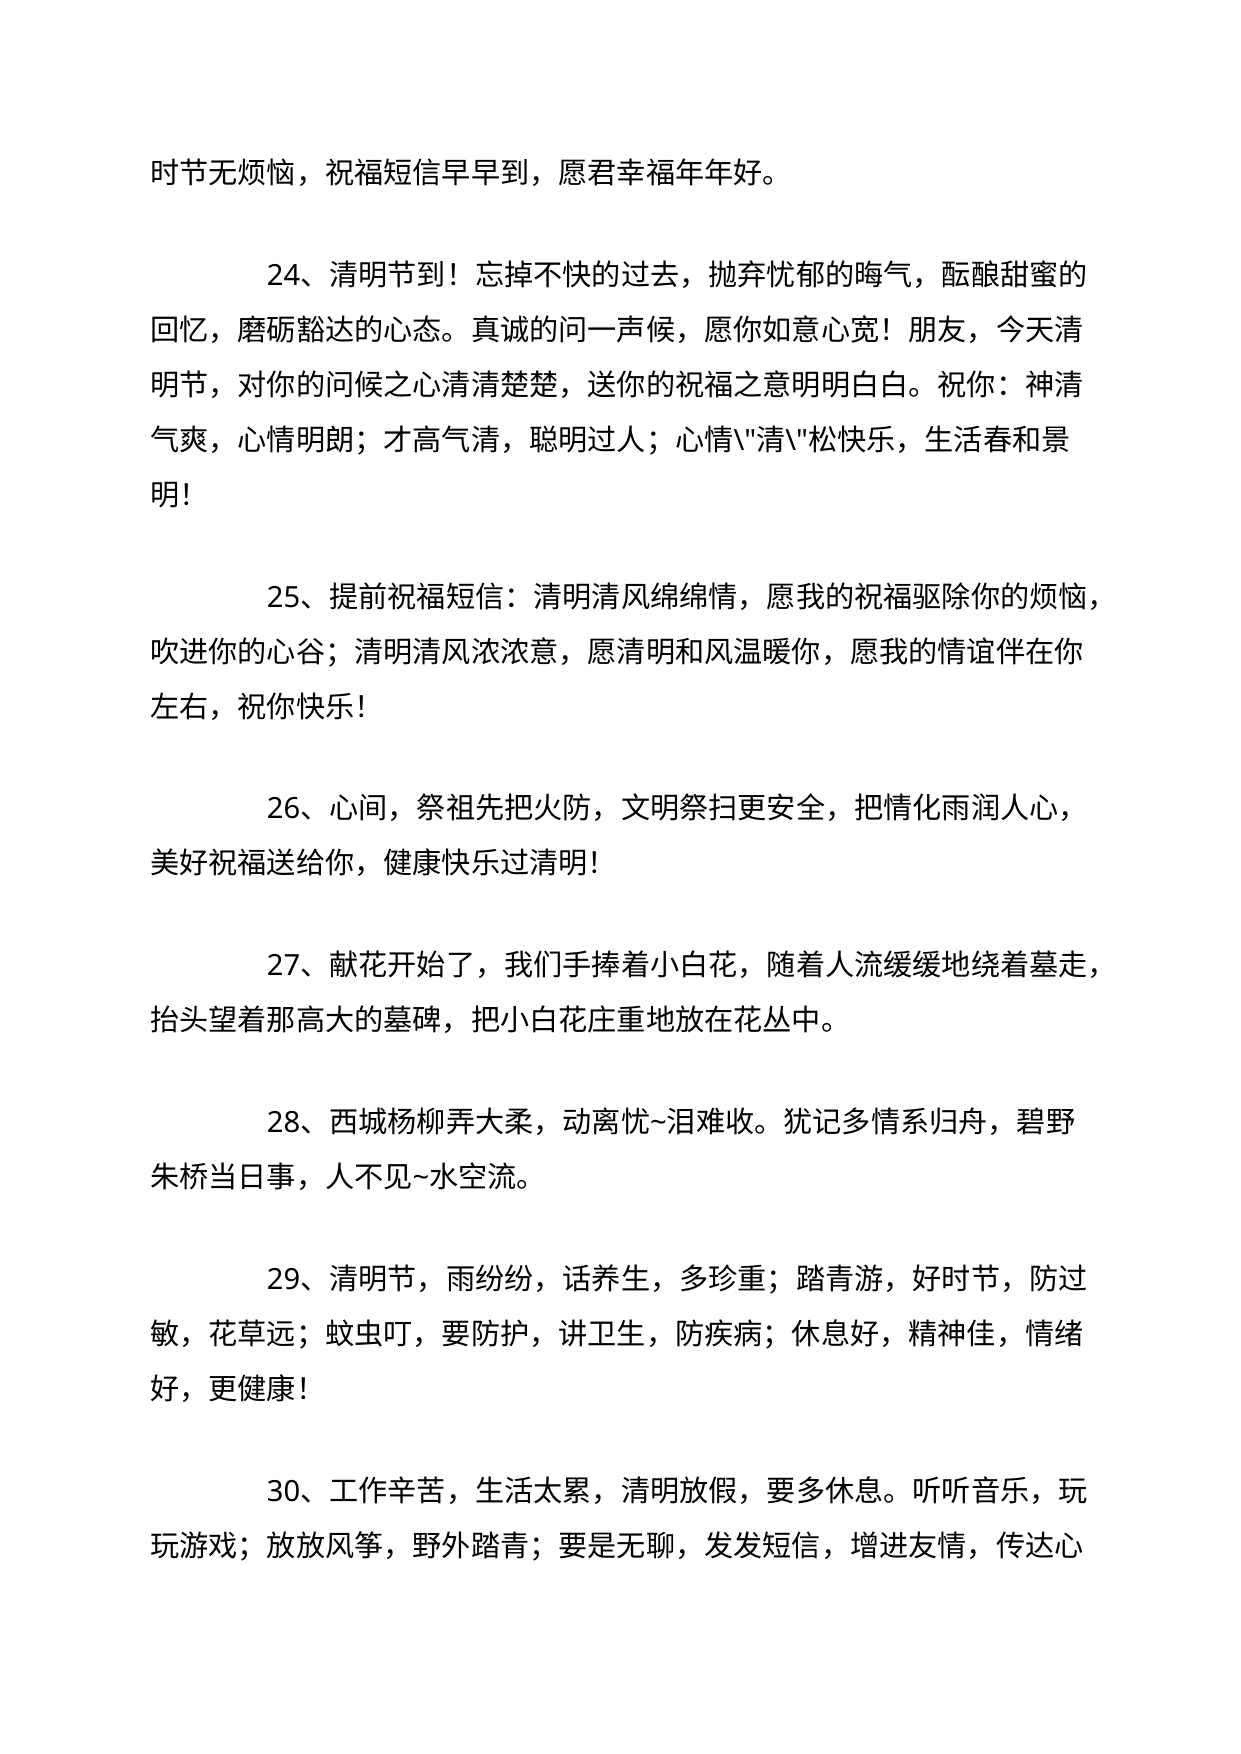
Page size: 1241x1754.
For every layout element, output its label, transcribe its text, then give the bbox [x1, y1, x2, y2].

text 24、清明节到！忘掉不快的过去，抛弃忧郁的晦气，酝酿甜蜜的回忆，磨砺豁达的心态。真诚的问一声候，愿你如意心宽！朋友，今天清明节，对你的问候之心清清楚楚，送你的祝福之意明明白白。祝你：神清气爽，心情明朗；才高气清，聪明过人；心情\"清\"松快乐，生活春和景明！ [150, 252, 1090, 514]
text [150, 1467, 1090, 1564]
text 27、献花开始了，我们手捧着小白花，随着人流缓缓地绕着墓走，抬头望着那高大的墓碑，把小白花庄重地放在花丛中。 [150, 942, 1090, 1039]
text 29、清明节，雨纷纷，话养生，多珍重；踏青游，好时节，防过敏，花草远；蚊虫叮，要防护，讲卫生，防疾病；休息好，精神佳，情绪好，更健康！ [150, 1256, 1090, 1408]
text 28、西城杨柳弄大柔，动离忧~泪难收。犹记多情系归舟，碧野朱桥当日事，人不见~水空流。 [150, 1098, 1090, 1196]
text 26、心间，祭祖先把火防，文明祭扫更安全，把情化雨润人心，美好祝福送给你，健康快乐过清明！ [150, 785, 1090, 882]
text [150, 150, 1090, 192]
text 25、提前祝福短信：清明清风绵绵情，愿我的祝福驱除你的烦恼，吹进你的心谷；清明清风浓浓意，愿清明和风温暖你，愿我的情谊伴在你左右，祝你快乐！ [150, 573, 1090, 726]
